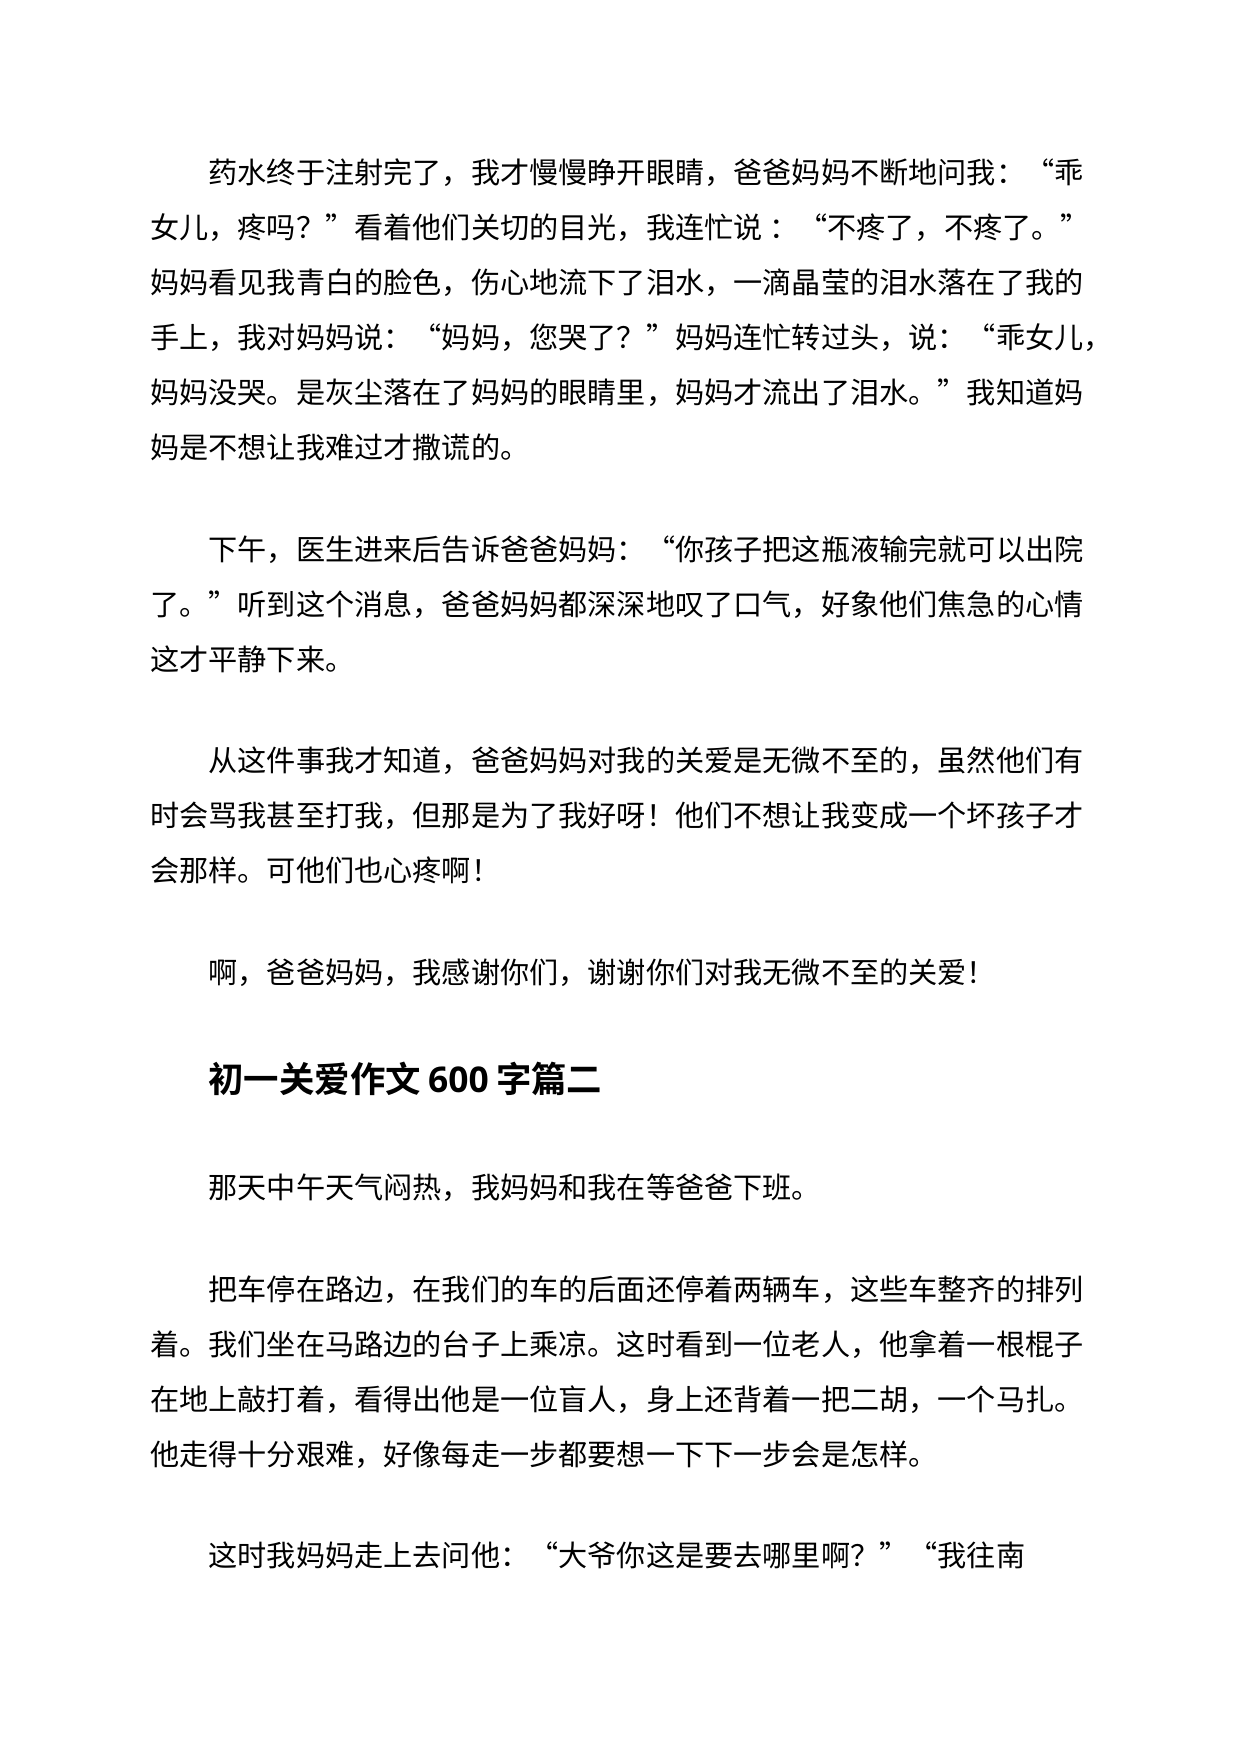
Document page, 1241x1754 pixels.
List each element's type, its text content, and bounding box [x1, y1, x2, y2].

text 啊，爸爸妈妈，我感谢你们，谢谢你们对我无微不至的关爱！ [150, 949, 1090, 992]
text 把车停在路边，在我们的车的后面还停着两辆车，这些车整齐的排列着。我们坐在马路边的台子上乘凉。这时看到一位老人，他拿着一根棍子在地上敲打着，看得出他是一位盲人，身上还背着一把二胡，一个马扎。他走得十分艰难，好像每走一步都要想一下下一步会是怎样。 [150, 1266, 1090, 1473]
text 那天中午天气闷热，我妈妈和我在等爸爸下班。 [150, 1165, 1090, 1207]
text 下午，医生进来后告诉爸爸妈妈：“你孩子把这瓶液输完就可以出院了。”听到这个消息，爸爸妈妈都深深地叹了口气，好象他们焦急的心情这才平静下来。 [150, 526, 1090, 678]
text 从这件事我才知道，爸爸妈妈对我的关爱是无微不至的，虽然他们有时会骂我甚至打我，但那是为了我好呀！他们不想让我变成一个坏孩子才会那样。可他们也心疼啊！ [150, 738, 1090, 890]
text 药水终于注射完了，我才慢慢睁开眼睛，爸爸妈妈不断地问我：“乖女儿，疼吗？”看着他们关切的目光，我连忙说 ：“不疼了，不疼了。”妈妈看见我青白的脸色，伤心地流下了泪水，一滴晶莹的泪水落在了我的手上，我对妈妈说：“妈妈，您哭了？”妈妈连忙转过头，说：“乖女儿，妈妈没哭。是灰尘落在了妈妈的眼睛里，妈妈才流出了泪水。”我知道妈妈是不想让我难过才撒谎的。 [150, 150, 1090, 467]
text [150, 1533, 1090, 1575]
text 初一关爱作文600字篇二 [150, 1051, 1090, 1102]
